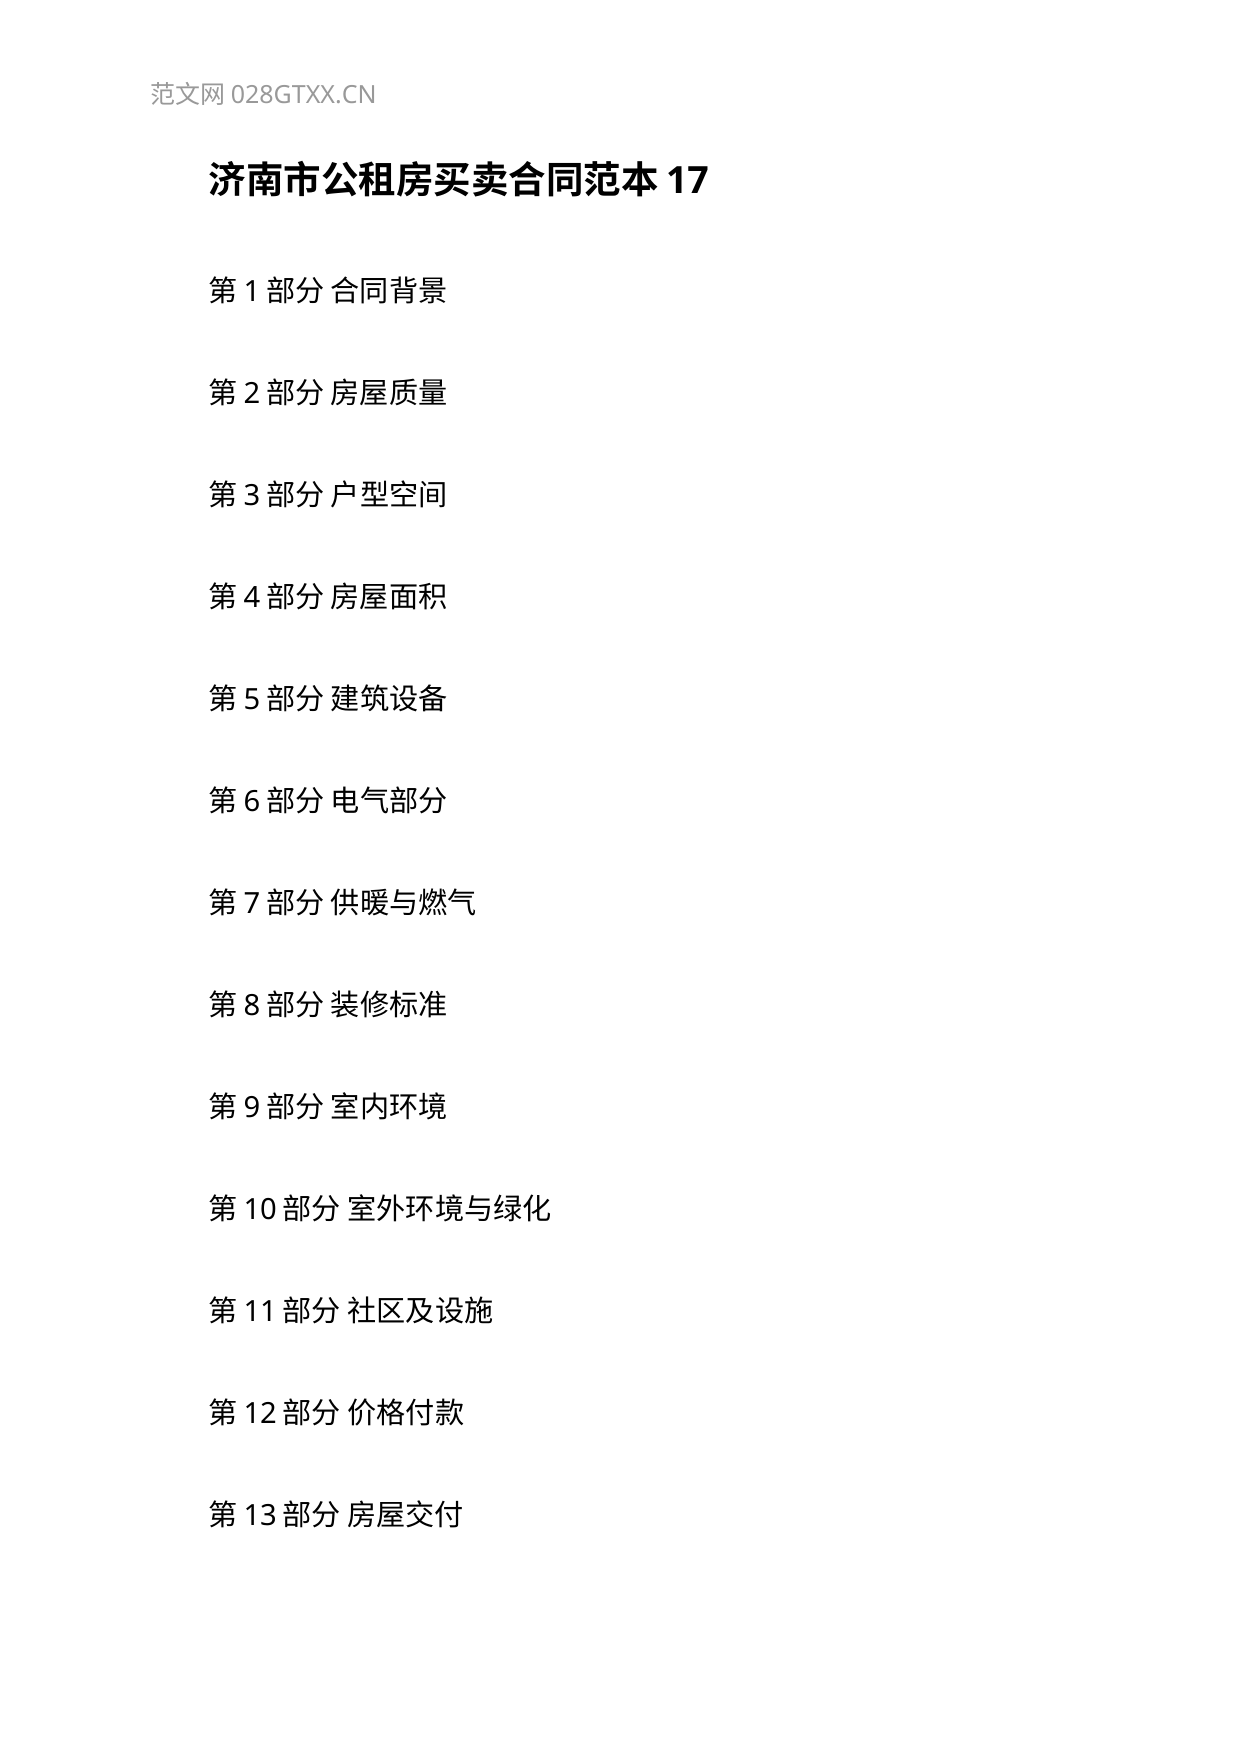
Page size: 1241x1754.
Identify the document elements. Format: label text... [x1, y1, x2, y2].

text 第5部分 建筑设备 [150, 676, 1090, 718]
text 第7部分 供暖与燃气 [150, 879, 1090, 922]
text 第13部分 房屋交付 [150, 1491, 1090, 1534]
text 第6部分 电气部分 [150, 777, 1090, 820]
text 第8部分 装修标准 [150, 981, 1090, 1024]
text 第9部分 室内环境 [150, 1083, 1090, 1126]
text 第1部分 合同背景 [150, 268, 1090, 310]
text 济南市公租房买卖合同范本17 [150, 150, 1090, 204]
text 第11部分 社区及设施 [150, 1287, 1090, 1330]
text 第2部分 房屋质量 [150, 369, 1090, 412]
text 第4部分 房屋面积 [150, 573, 1090, 616]
text 第10部分 室外环境与绿化 [150, 1185, 1090, 1228]
text 第3部分 户型空间 [150, 472, 1090, 514]
text 第12部分 价格付款 [150, 1389, 1090, 1432]
